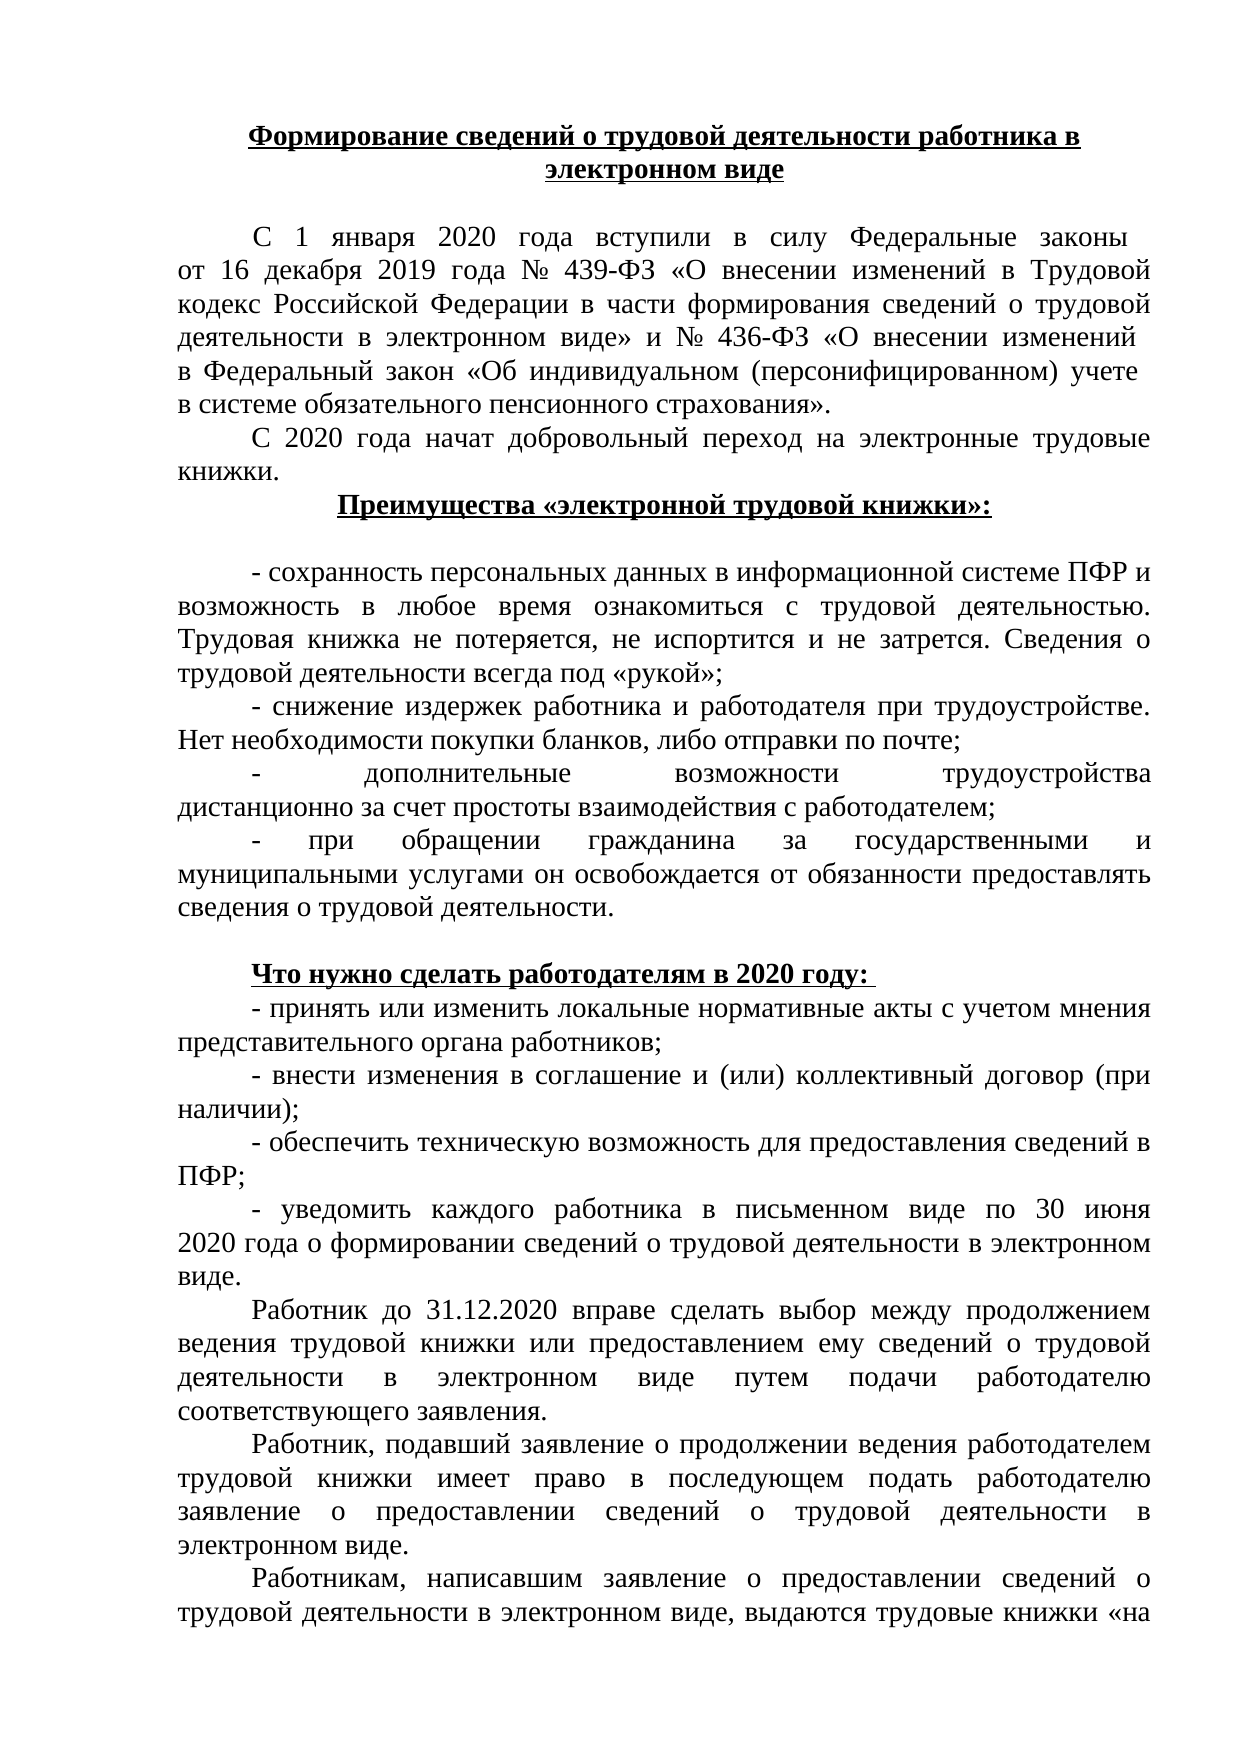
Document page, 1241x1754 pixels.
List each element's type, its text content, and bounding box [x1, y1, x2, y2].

text Преимущества «электронной трудовой книжки»: [177, 487, 1152, 521]
text - уведомить каждого работника в письменном виде по 30 июня 2020 года о формировании сведений о трудовой деятельности в электронном виде. [177, 1191, 1152, 1292]
text - снижение издержек работника и работодателя при трудоустройстве. Нет необходимости покупки бланков, либо отправки по почте; [177, 688, 1152, 755]
text Формирование сведений о трудовой деятельности работника в электронном виде [177, 118, 1152, 185]
text Работник до 31.12.2020 вправе сделать выбор между продолжением ведения трудовой книжки или предоставлением ему сведений о трудовой деятельности в электронном виде путем подачи работодателю соответствующего заявления. [177, 1292, 1152, 1426]
text - дополнительные возможности трудоустройства дистанционно за счет простоты взаимодействия с работодателем; [177, 755, 1152, 822]
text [177, 1560, 1152, 1627]
text - внести изменения в соглашение и (или) коллективный договор (при наличии); [177, 1057, 1152, 1124]
text - сохранность персональных данных в информационной системе ПФР и возможность в любое время ознакомиться с трудовой деятельностью. Трудовая книжка не потеряется, не испортится и не затрется. Сведения о трудовой деятельности всегда под «рукой»; [177, 554, 1152, 688]
text - обеспечить техническую возможность для предоставления сведений в ПФР; [177, 1124, 1152, 1191]
text Работник, подавший заявление о продолжении ведения работодателем трудовой книжки имеет право в последующем подать работодателю заявление о предоставлении сведений о трудовой деятельности в электронном виде. [177, 1426, 1152, 1560]
text - при обращении гражданина за государственными и муниципальными услугами он освобождается от обязанности предоставлять сведения о трудовой деятельности. [177, 822, 1152, 923]
text - принять или изменить локальные нормативные акты с учетом мнения представительного органа работников; [177, 990, 1152, 1057]
text С 2020 года начат добровольный переход на электронные трудовые книжки. [177, 420, 1152, 487]
text С 1 января 2020 года вступили в силу Федеральные законы от 16 декабря 2019 года № 439-ФЗ «О внесении изменений в Трудовой кодекс Российской Федерации в части формирования сведений о трудовой деятельности в электронном виде» и № 436-ФЗ «О внесении изменений в Федеральный закон «Об индивидуальном (персонифицированном) учете в системе обязательного пенсионного страхования». [177, 219, 1152, 420]
text Что нужно сделать работодателям в 2020 году: [177, 957, 1152, 990]
